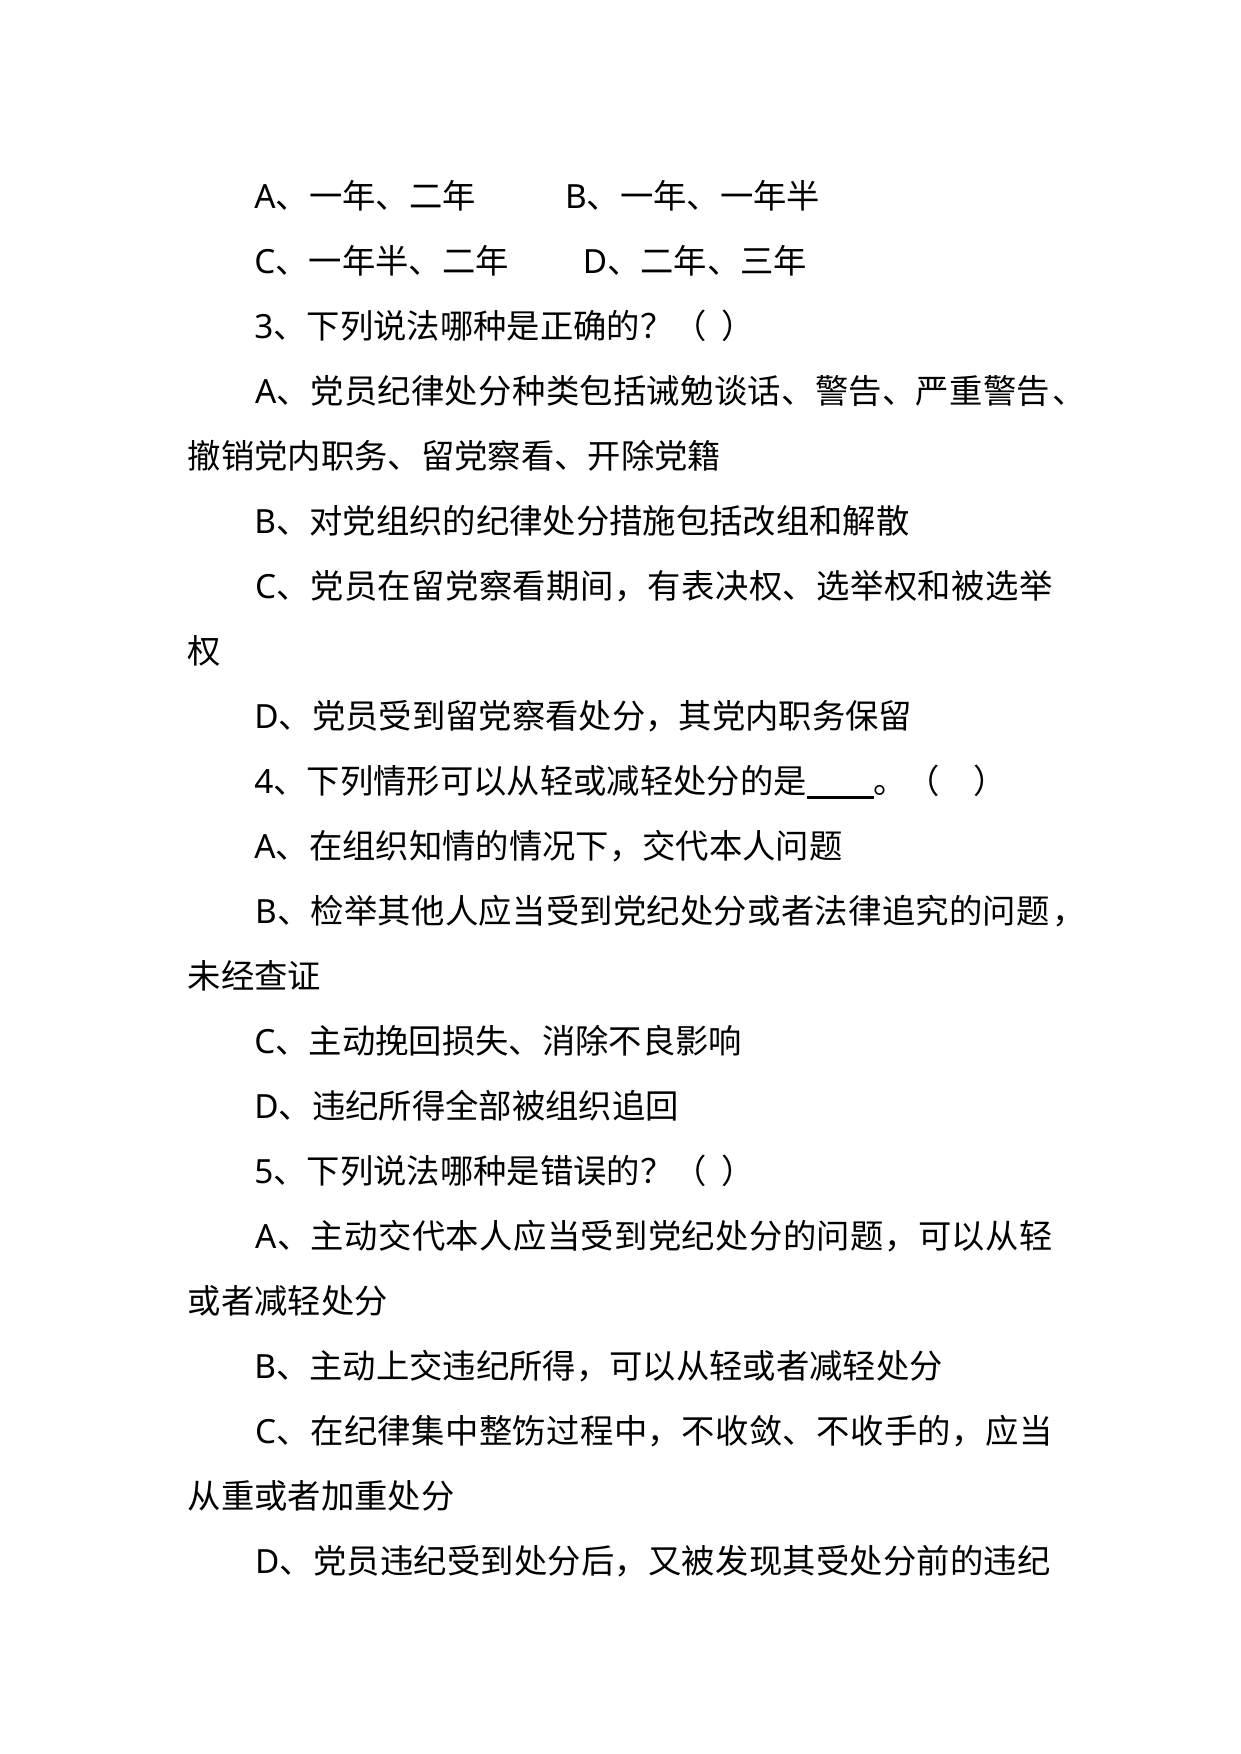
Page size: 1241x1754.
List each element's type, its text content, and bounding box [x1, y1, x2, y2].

text A、在组织知情的情况下，交代本人问题 [187, 812, 1053, 877]
text A、一年、二年 B、一年、一年半 [187, 162, 1053, 227]
text D、党员受到留党察看处分，其党内职务保留 [187, 682, 1053, 747]
text B、主动上交违纪所得，可以从轻或者减轻处分 [187, 1332, 1053, 1397]
text A、主动交代本人应当受到党纪处分的问题，可以从轻或者减轻处分 [187, 1202, 1053, 1332]
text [187, 1527, 1053, 1592]
text 5、下列说法哪种是错误的？（ ） [187, 1137, 1053, 1202]
text C、一年半、二年 D、二年、三年 [187, 227, 1053, 292]
text 3、下列说法哪种是正确的？（ ） [187, 292, 1053, 357]
text B、对党组织的纪律处分措施包括改组和解散 [187, 487, 1053, 552]
text C、在纪律集中整饬过程中，不收敛、不收手的，应当从重或者加重处分 [187, 1397, 1053, 1527]
text C、主动挽回损失、消除不良影响 [187, 1007, 1053, 1072]
text A、党员纪律处分种类包括诫勉谈话、警告、严重警告、撤销党内职务、留党察看、开除党籍 [187, 357, 1053, 487]
text C、党员在留党察看期间，有表决权、选举权和被选举权 [187, 552, 1053, 682]
text B、检举其他人应当受到党纪处分或者法律追究的问题，未经查证 [187, 877, 1053, 1007]
text D、违纪所得全部被组织追回 [187, 1072, 1053, 1137]
text 4、下列情形可以从轻或减轻处分的是 。（ ） [187, 747, 1053, 812]
